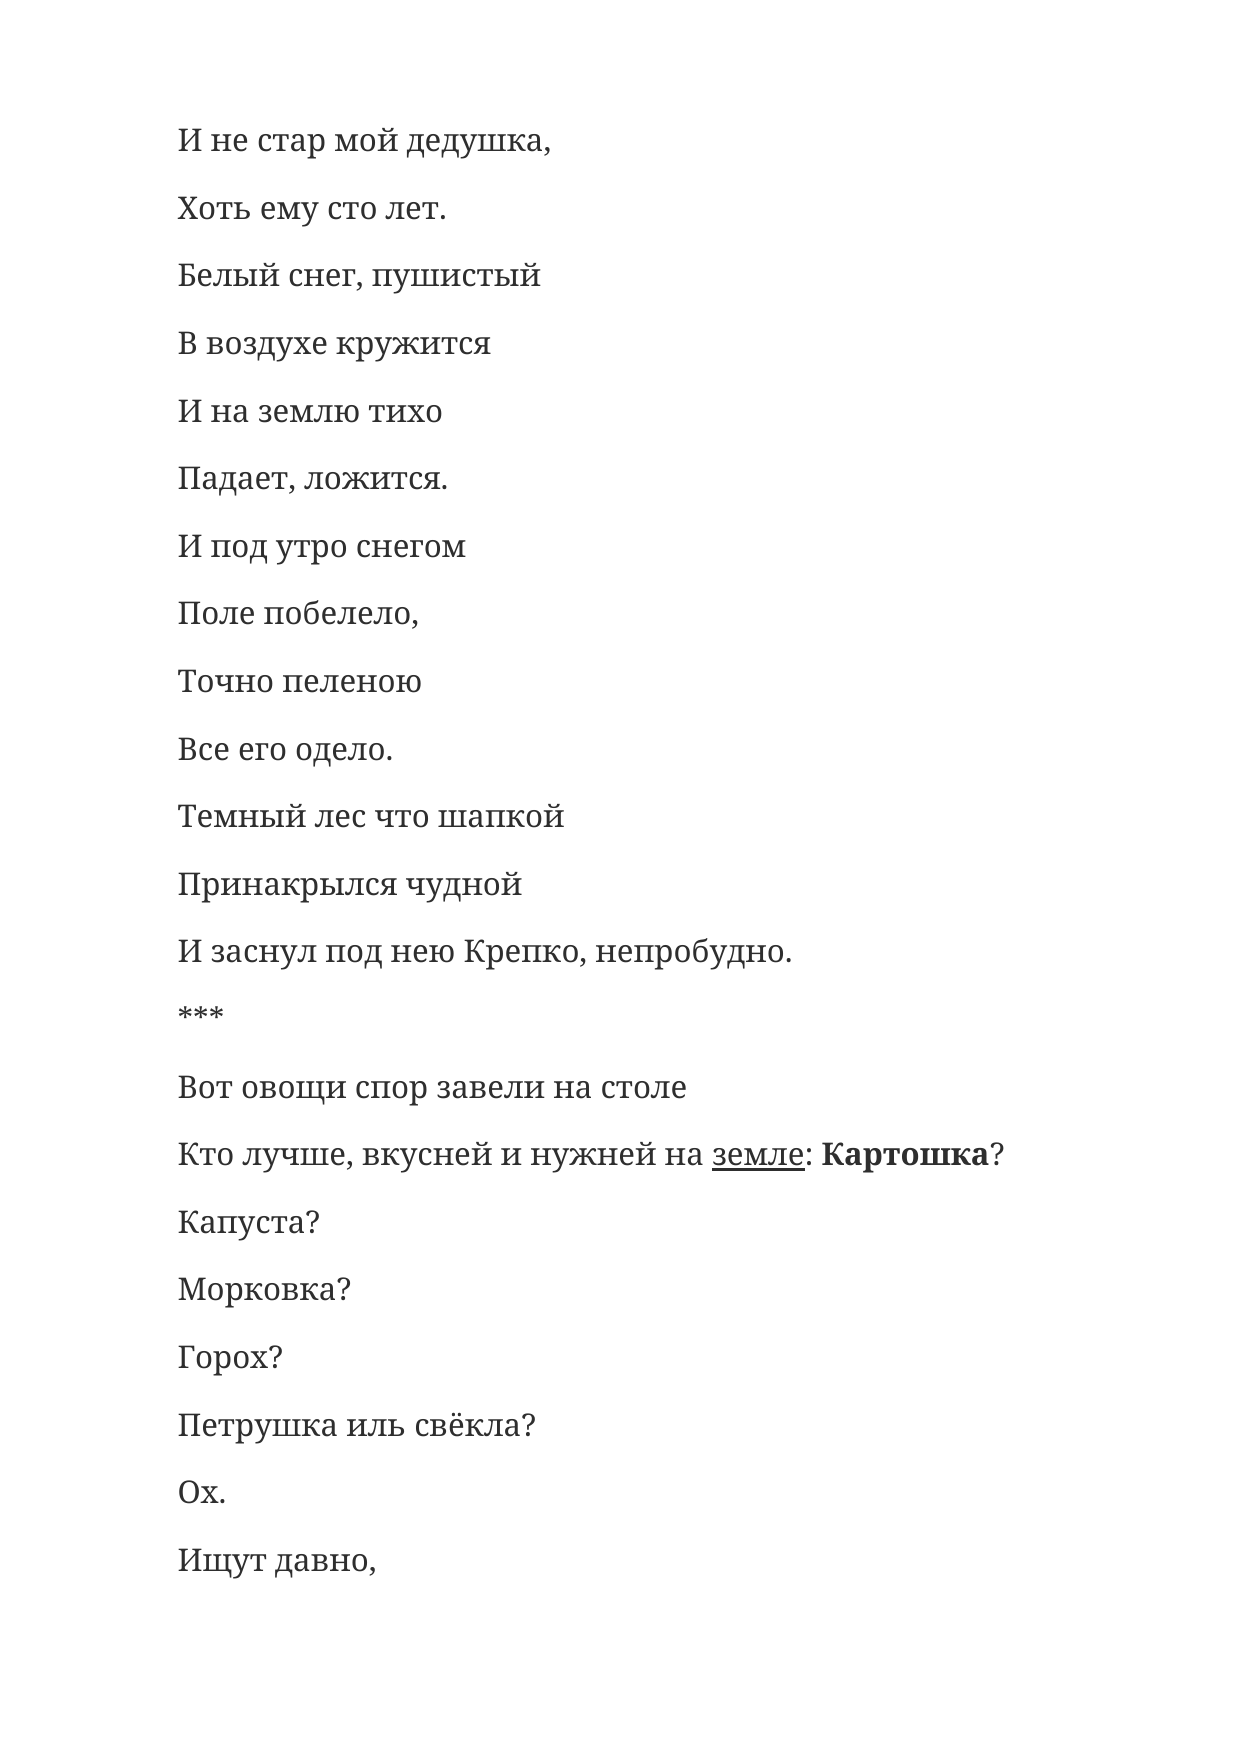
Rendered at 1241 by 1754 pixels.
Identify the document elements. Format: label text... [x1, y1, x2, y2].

text Капуста? [177, 1200, 1152, 1242]
text Падает, ложится. [177, 456, 1152, 499]
text Ищут давно, [177, 1538, 1152, 1580]
text И заснул под нею Крепко, непробудно. [177, 929, 1152, 972]
text Ох. [177, 1470, 1152, 1513]
text Кто лучше, вкусней и нужней на земле: Картошка? [177, 1132, 1152, 1175]
text Морковка? [177, 1267, 1152, 1310]
text *** [177, 997, 1152, 1039]
text Точно пеленою [177, 659, 1152, 702]
text В воздухе кружится [177, 321, 1152, 363]
text Поле побелело, [177, 591, 1152, 634]
text Петрушка иль свёкла? [177, 1403, 1152, 1445]
text И на землю тихо [177, 388, 1152, 431]
text Темный лес что шапкой [177, 794, 1152, 837]
text И не стар мой дедушка, [177, 118, 1152, 161]
text Хоть ему сто лет. [177, 186, 1152, 228]
text Принакрылся чудной [177, 862, 1152, 904]
text И под утро снегом [177, 524, 1152, 566]
text Вот овощи спор завели на столе [177, 1064, 1152, 1107]
text Горох? [177, 1335, 1152, 1378]
text Все его одело. [177, 727, 1152, 769]
text Белый снег, пушистый [177, 253, 1152, 296]
